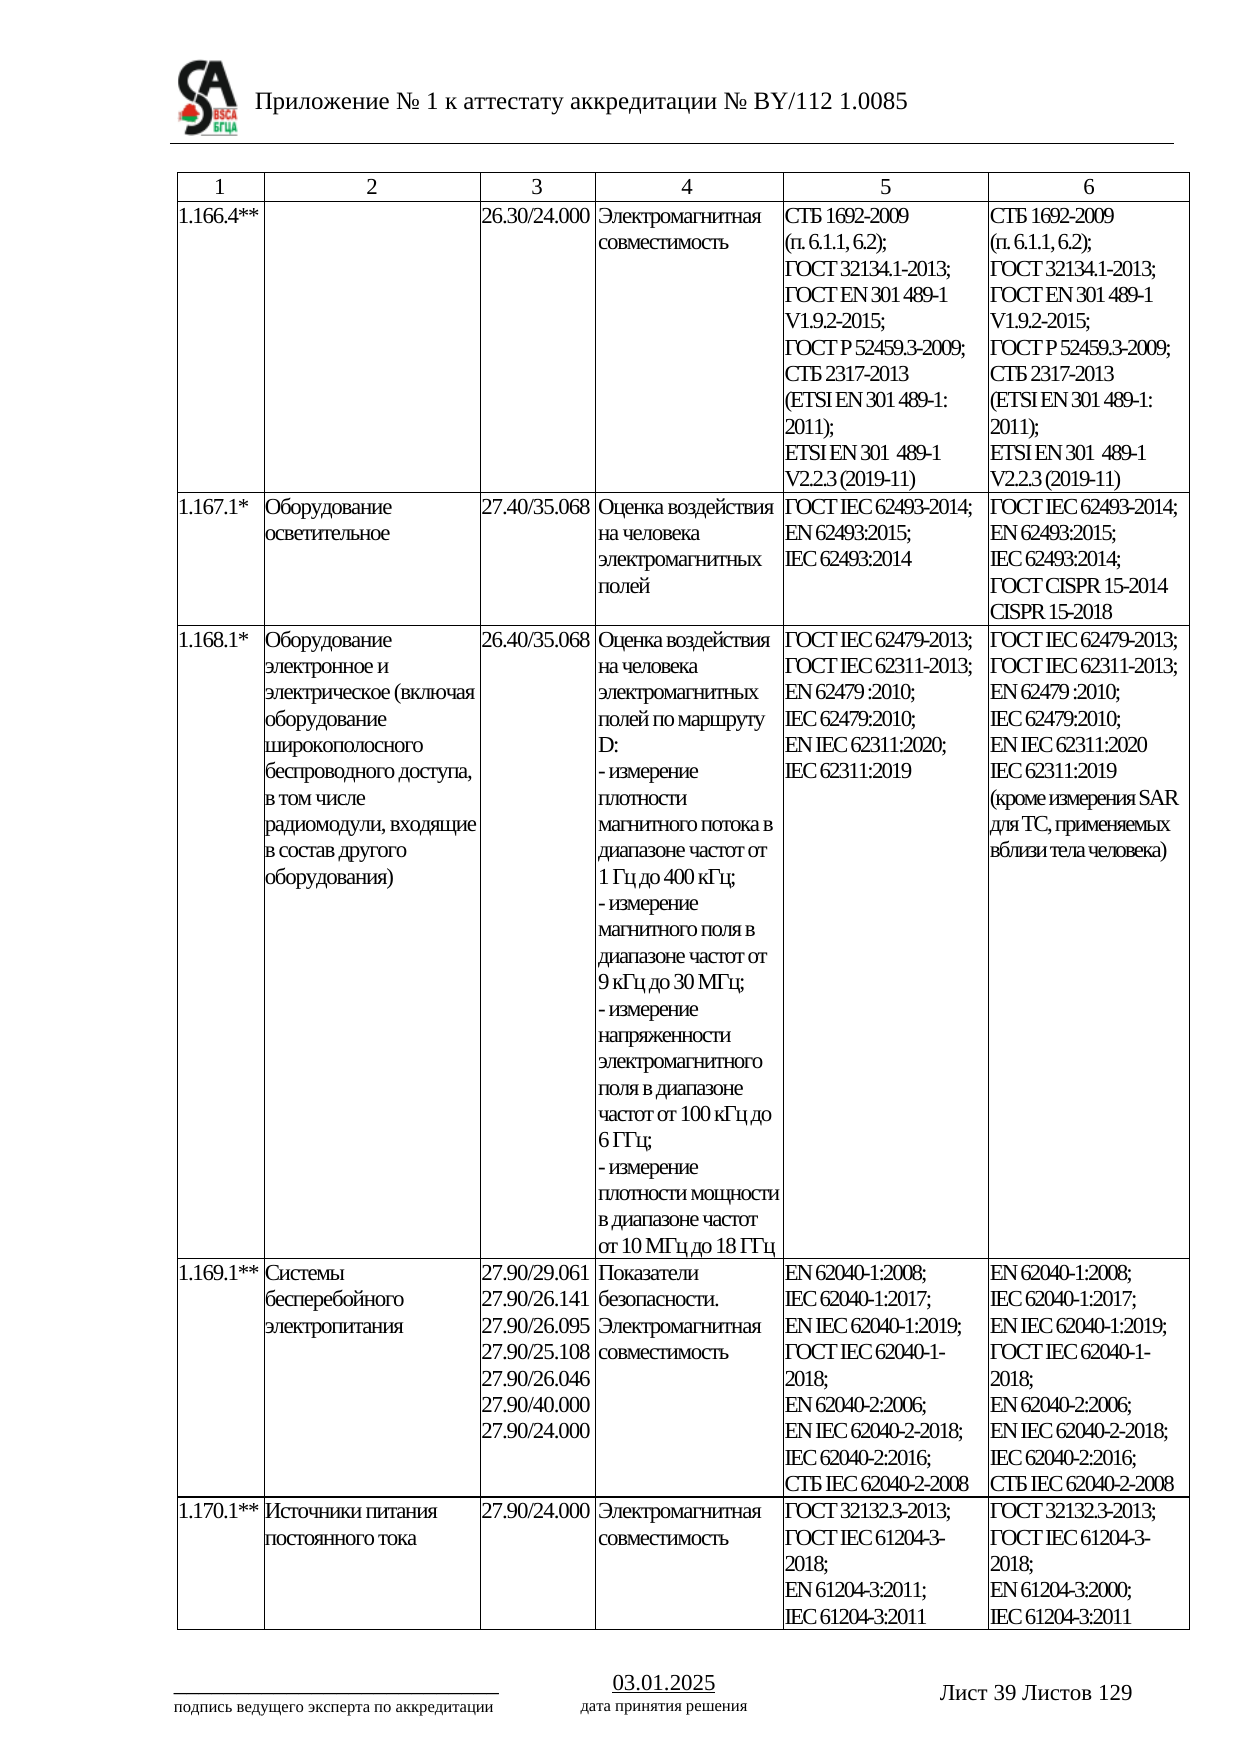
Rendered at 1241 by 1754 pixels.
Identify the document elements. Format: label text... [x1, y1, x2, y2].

table_cell Электромагнитная совместимость [596, 1498, 783, 1629]
table_cell ГОСТ IEC 62479-2013; ГОСТ IEC 62311-2013; EN 62479 :2010; IEC 62479:2010; EN IEC 62311:2020 IEC 62311:2019 (кроме измерения SAR для ТС, применяемых вблизи тела человека) [989, 626, 1189, 1258]
table_cell [265, 202, 480, 492]
table_cell 1.170.1** [178, 1498, 264, 1629]
table_cell Оценка воздействия на человека электромагнитных полей по маршруту D: - измерение плотности магнитного потока в диапазоне частот от 1 Гц до 400 кГц; - измерение магнитного поля в диапазоне частот от 9 кГц до 30 МГц; - измерение напряженности электромагнитного поля в диапазоне частот от 100 кГц до 6 ГГц; - измерение плотности мощности в диапазоне частот от 10 МГц до 18 ГГц [596, 626, 783, 1258]
table_cell 27.90/29.061 27.90/26.141 27.90/26.095 27.90/25.108 27.90/26.046 27.90/40.000 27.90/24.000 [481, 1259, 595, 1496]
table_cell 27.90/24.000 [481, 1498, 595, 1629]
table_cell ГОСТ IEC 62493-2014; EN 62493:2015; IEC 62493:2014; ГОСТ CISPR 15-2014 CISPR 15-2018 [989, 493, 1189, 624]
table_cell 1.166.4** [178, 202, 264, 492]
table_header 3 [481, 173, 595, 201]
table_cell 26.30/24.000 [481, 202, 595, 492]
table_header 1 [178, 173, 264, 201]
table_cell Системы бесперебойного электропитания [265, 1259, 480, 1496]
table_cell Оборудование осветительное [265, 493, 480, 624]
table_cell Электромагнитная совместимость [596, 202, 783, 492]
table_cell Источники питания постоянного тока [265, 1498, 480, 1629]
table_header 5 [784, 173, 988, 201]
table_cell ГОСТ 32132.3-2013; ГОСТ IEC 61204-3-2018; EN 61204-3:2011; IEC 61204-3:2011 [784, 1498, 988, 1629]
table_cell Показатели безопасности. Электромагнитная совместимость [596, 1259, 783, 1496]
table_cell 27.40/35.068 [481, 493, 595, 624]
picture [177, 59, 239, 136]
table_cell Оценка воздействия на человека электромагнитных полей [596, 493, 783, 624]
table_cell ГОСТ IEC 62479-2013; ГОСТ IEC 62311-2013; EN 62479 :2010; IEC 62479:2010; EN IEC 62311:2020; IEC 62311:2019 [784, 626, 988, 1258]
table_cell ЕN 62040-1:2008; IEC 62040-1:2017; ЕN IEC 62040-1:2019; ГОСТ IEC 62040-1-2018; ЕN 62040-2:2006; ЕN IEC 62040-2-2018; IEC 62040-2:2016; СТБ IEC 62040-2-2008 [989, 1259, 1189, 1496]
table_cell ГОСТ 32132.3-2013; ГОСТ IEC 61204-3-2018; EN 61204-3:2000; IEC 61204-3:2011 [989, 1498, 1189, 1629]
table_cell 1.167.1* [178, 493, 264, 624]
table_cell 26.40/35.068 [481, 626, 595, 1258]
table_header 2 [265, 173, 480, 201]
table_header 4 [596, 173, 783, 201]
table_header 6 [989, 173, 1189, 201]
table_cell 1.168.1* [178, 626, 264, 1258]
table_cell Оборудование электронное и электрическое (включая оборудование широкополосного беспроводного доступа, в том числе радиомодули, входящие в состав другого оборудования) [265, 626, 480, 1258]
table_cell ЕN 62040-1:2008; IEC 62040-1:2017; ЕN IEC 62040-1:2019; ГОСТ IEC 62040-1-2018; ЕN 62040-2:2006; ЕN IEC 62040-2-2018; IEC 62040-2:2016; СТБ IEC 62040-2-2008 [784, 1259, 988, 1496]
table_cell СТБ 1692-2009 (п. 6.1.1, 6.2); ГОСТ 32134.1-2013; ГОСТ EN 301 489-1 V1.9.2-2015; ГОСТ Р 52459.3-2009; СТБ 2317-2013 (ETSI EN 301 489-1: 2011); ETSI EN 301 489-1 V2.2.3 (2019-11) [989, 202, 1189, 492]
table_cell 1.169.1** [178, 1259, 264, 1496]
table_cell СТБ 1692-2009 (п. 6.1.1, 6.2); ГОСТ 32134.1-2013; ГОСТ EN 301 489-1 V1.9.2-2015; ГОСТ Р 52459.3-2009; СТБ 2317-2013 (ETSI EN 301 489-1: 2011); ETSI EN 301 489-1 V2.2.3 (2019-11) [784, 202, 988, 492]
table_cell ГОСТ IEC 62493-2014; EN 62493:2015; IEC 62493:2014 [784, 493, 988, 624]
